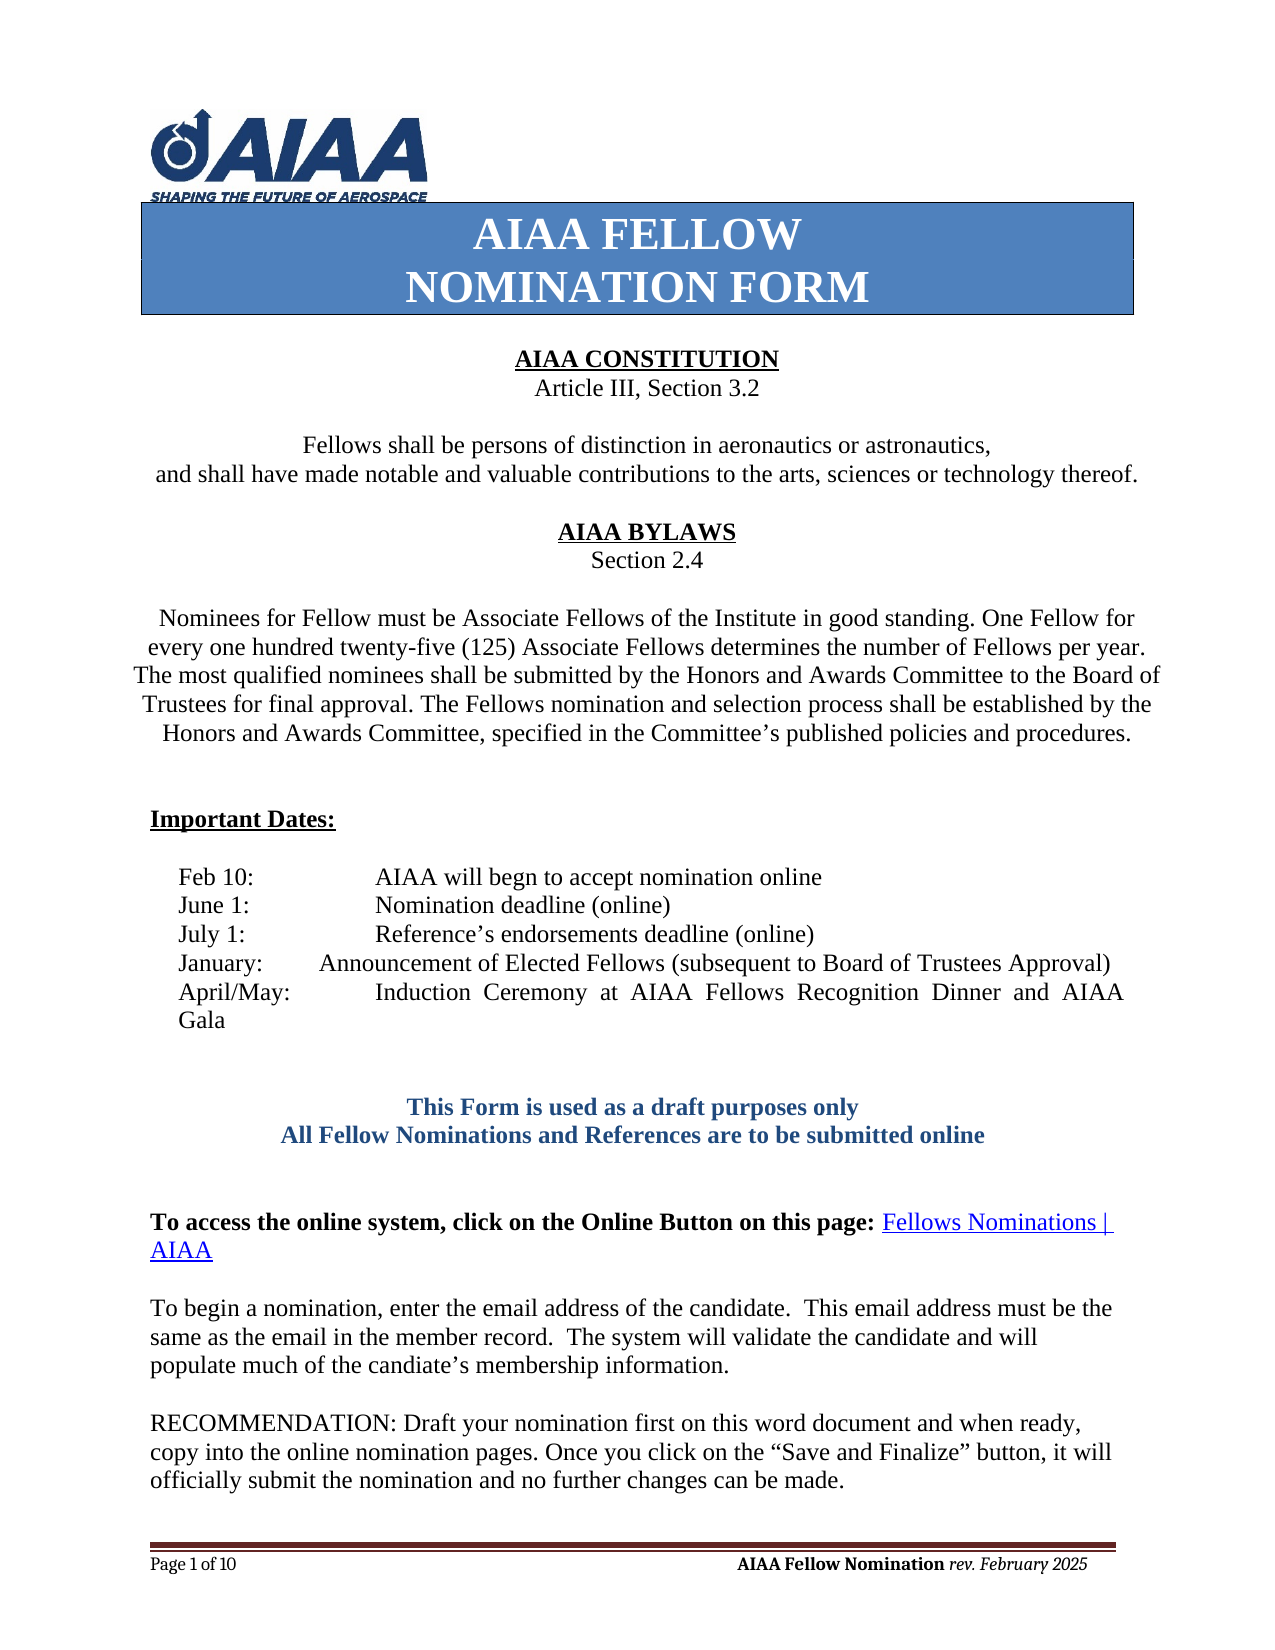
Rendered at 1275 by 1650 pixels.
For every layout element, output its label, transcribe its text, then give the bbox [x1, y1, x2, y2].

text To access the online system, click on the Online Button on this page: Fellows Nominations | AIAA [150, 1207, 1125, 1264]
text April/May: Induction Ceremony at AIAA Fellows Recognition Dinner and AIAA Gala [178, 977, 1125, 1034]
text AIAA FELLOW [142, 203, 1133, 259]
text and shall have made notable and valuable contributions to the arts, sciences or technology thereof. [131, 459, 1162, 488]
text Fellows shall be persons of distinction in aeronautics or astronautics, [131, 430, 1162, 459]
text Article III, Section 3.2 [131, 373, 1162, 402]
text RECOMMENDATION: Draft your nomination first on this word document and when ready, copy into the online nomination pages. Once you click on the “Save and Finalize” button, it will officially submit the nomination and no further changes can be made. [150, 1408, 1125, 1494]
text NOMINATION FORM [142, 259, 1133, 314]
text July 1: Reference’s endorsements deadline (online) [178, 919, 1125, 948]
text AIAA CONSTITUTION [131, 344, 1162, 373]
text Important Dates: [150, 804, 1125, 833]
text AIAA BYLAWS [131, 517, 1162, 545]
text June 1: Nomination deadline (online) [178, 890, 1125, 919]
picture [150, 109, 428, 202]
text This Form is used as a draft purposes only [141, 1092, 1125, 1120]
text Section 2.4 [131, 545, 1162, 574]
text Nominees for Fellow must be Associate Fellows of the Institute in good standing. One Fellow for every one hundred twenty-five (125) Associate Fellows determines the number of Fellows per year. The most qualified nominees shall be submitted by the Honors and Awards Committee to the Board of Trustees for final approval. The Fellows nomination and selection process shall be established by the Honors and Awards Committee, specified in the Committee’s published policies and procedures. [131, 603, 1162, 747]
text To begin a nomination, enter the email address of the candidate. This email address must be the same as the email in the member record. The system will validate the candidate and will populate much of the candiate’s membership information. [150, 1293, 1125, 1379]
text All Fellow Nominations and References are to be submitted online [141, 1120, 1125, 1149]
text January: Announcement of Elected Fellows (subsequent to Board of Trustees Approval) [178, 948, 1125, 977]
text Feb 10: AIAA will begn to accept nomination online [178, 862, 1125, 890]
